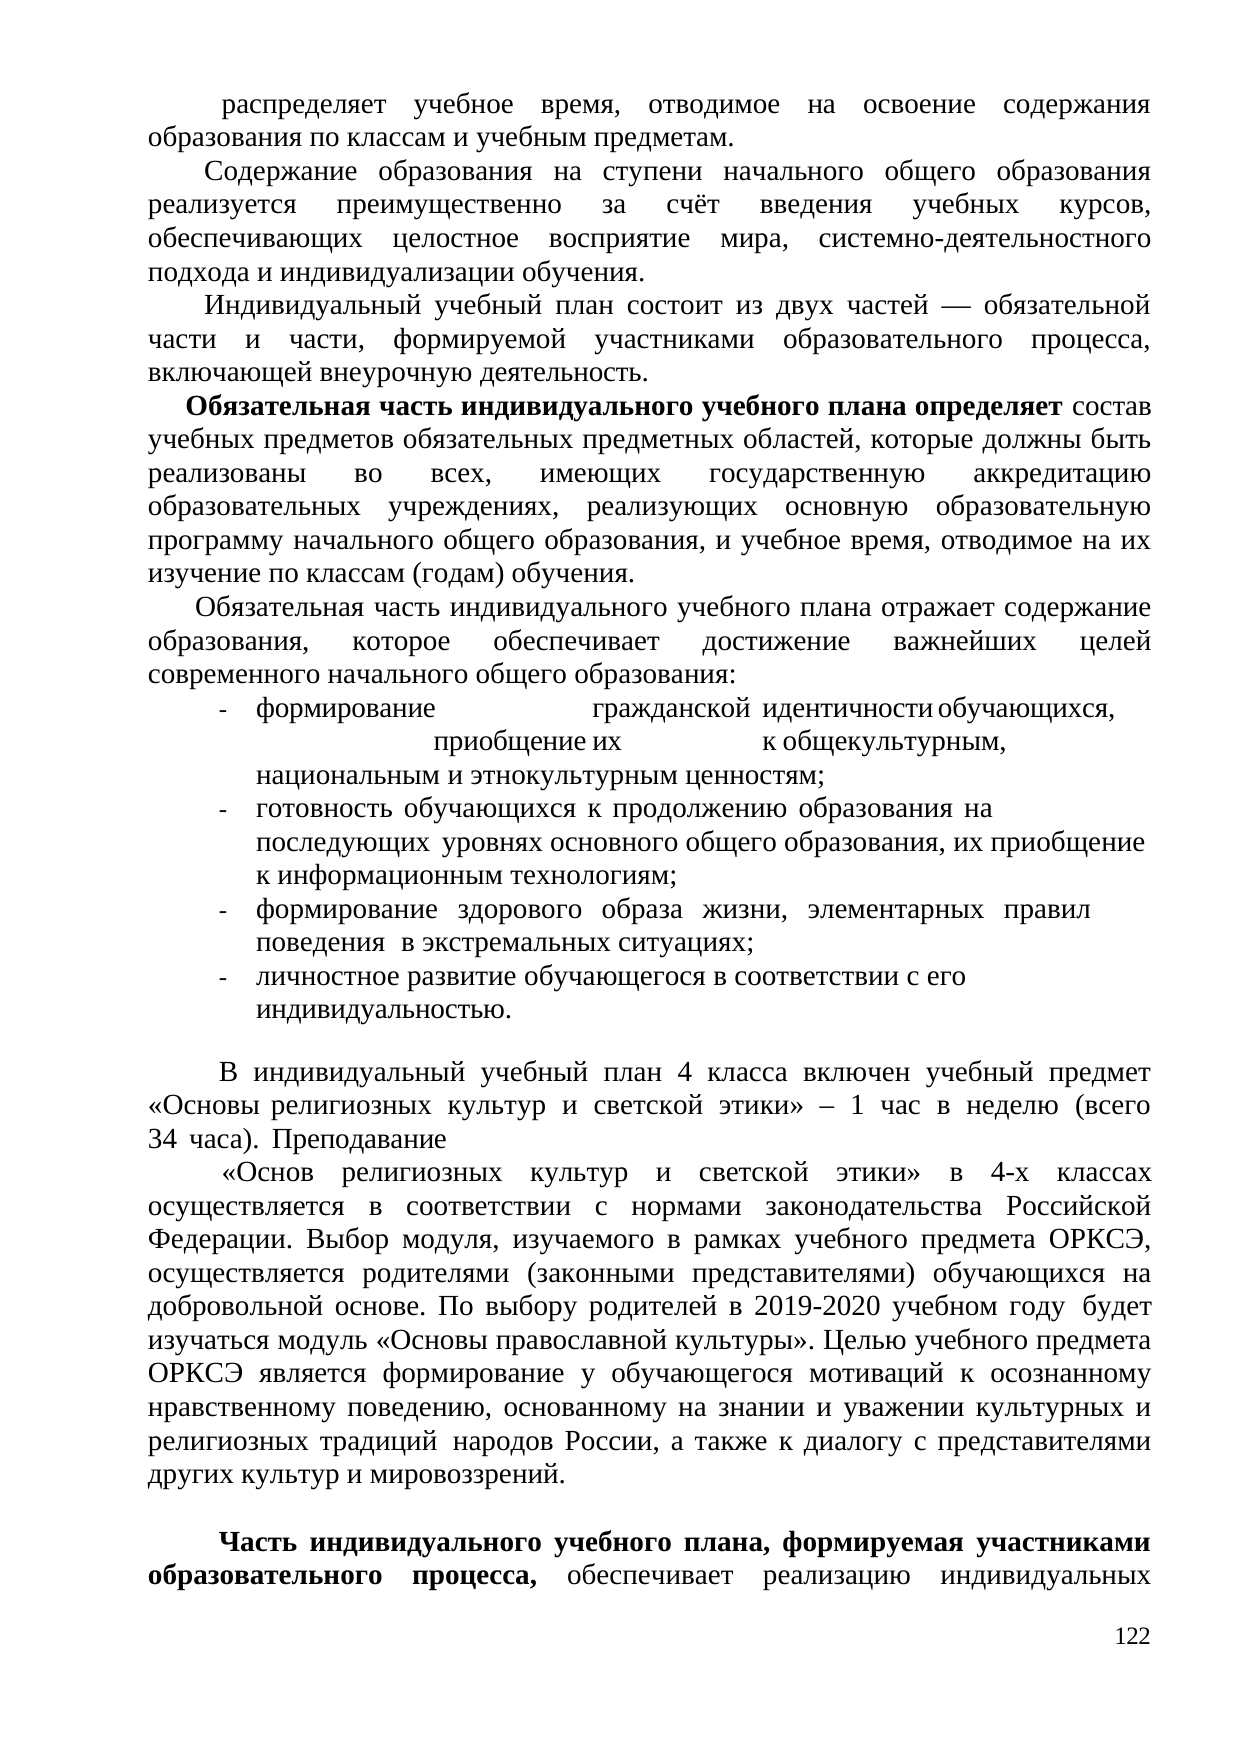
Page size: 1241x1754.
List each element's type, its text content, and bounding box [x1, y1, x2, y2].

list личностное развитие обучающегося в соответствии с его индивидуальностью. [218, 958, 1211, 1025]
text Индивидуальный учебный план состоит из двух частей — обязательной части и части, формируемой участниками образовательного процесса, включающей внеурочную деятельность. [148, 287, 1152, 388]
text Содержание образования на ступени начального общего образования реализуется преимущественно за счёт введения учебных курсов, обеспечивающих целостное восприятие мира, системно-деятельностного подхода и индивидуализации обучения. [148, 153, 1152, 287]
text В индивидуальный учебный план 4 класса включен учебный предмет «Основы религиозных культур и светской этики» – 1 час в неделю (всего 34 часа). Преподавание [148, 1054, 1152, 1154]
text Обязательная часть индивидуального учебного плана отражает содержание образования, которое обеспечивает достижение важнейших целей современного начального общего образования: [148, 589, 1152, 690]
list готовность обучающихся к продолжению образования на последующих уровнях основного общего образования, их приобщение к информационным технологиям; [218, 790, 1151, 891]
list формирование гражданской идентичности обучающихся, приобщение их к общекультурным, национальным и этнокультурным ценностям; [218, 690, 1151, 790]
text Обязательная часть индивидуального учебного плана определяет состав учебных предметов обязательных предметных областей, которые должны быть реализованы во всех, имеющих государственную аккредитацию образовательных учреждениях, реализующих основную образовательную программу начального общего образования, и учебное время, отводимое на их изучение по классам (годам) обучения. [148, 388, 1152, 589]
list формирование здорового образа жизни, элементарных правил поведения в экстремальных ситуациях; [218, 891, 1152, 958]
text распределяет учебное время, отводимое на освоение содержания образования по классам и учебным предметам. [148, 86, 1151, 153]
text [148, 1524, 1151, 1591]
text «Основ религиозных культур и светской этики» в 4-х классах осуществляется в соответствии с нормами законодательства Российской Федерации. Выбор модуля, изучаемого в рамках учебного предмета ОРКСЭ, осуществляется родителями (законными представителями) обучающихся на добровольной основе. По выбору родителей в 2019-2020 учебном году будет изучаться модуль «Основы православной культуры». Целью учебного предмета ОРКСЭ является формирование у обучающегося мотиваций к осознанному нравственному поведению, основанному на знании и уважении культурных и религиозных традиций народов России, а также к диалогу с представителями других культур и мировоззрений. [148, 1154, 1152, 1490]
